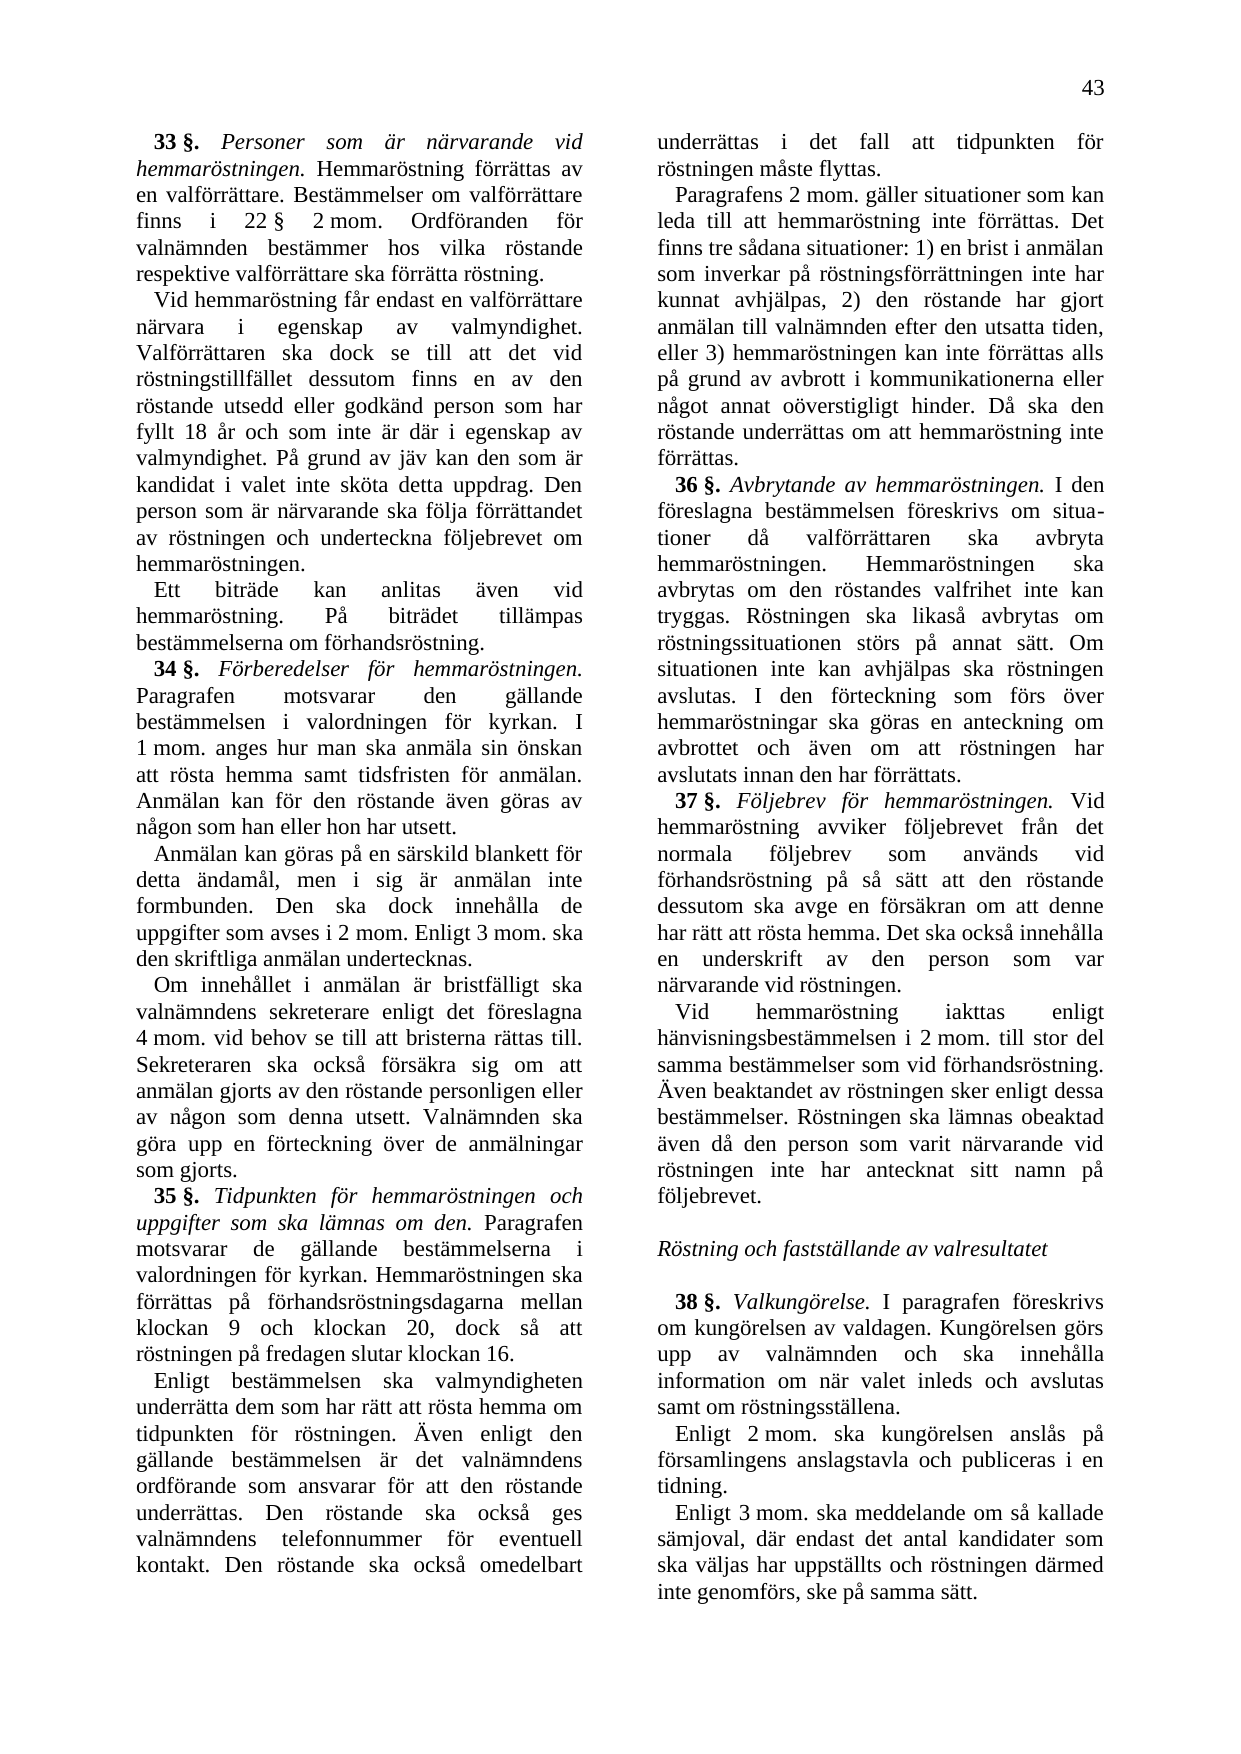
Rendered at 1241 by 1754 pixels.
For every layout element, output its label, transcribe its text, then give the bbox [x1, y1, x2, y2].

text 35 §. Tidpunkten för hemmaröstningen och uppgifter som ska lämnas om den. Paragrafen motsvarar de gällande bestämmelserna i valordningen för kyrkan. Hemmaröstningen ska förrättas på förhandsröstningsdagarna mellan klockan 9 och klockan 20, dock så att röstningen på fredagen slutar klockan 16. [136, 1182, 583, 1367]
text 38 §. Valkungörelse. I paragrafen föreskrivs om kungörelsen av valdagen. Kungörelsen görs upp av valnämnden och ska innehålla information om när valet inleds och avslutas samt om röstningsställena. [657, 1288, 1104, 1419]
text Vid hemmaröstning får endast en valförrättare närvara i egenskap av valmyndighet. Valförrättaren ska dock se till att det vid röstningstillfället dessutom finns en av den röstande utsedd eller godkänd person som har fyllt 18 år och som inte är där i egenskap av valmyndighet. På grund av jäv kan den som är kandidat i valet inte sköta detta uppdrag. Den person som är närvarande ska följa förrättandet av röstningen och underteckna följebrevet om hemmaröstningen. [136, 286, 583, 576]
text Ett biträde kan anlitas även vid hemmaröstning. På biträdet tillämpas bestämmelserna om förhandsröstning. [136, 576, 583, 655]
text Röstning och fastställande av valresultatet [657, 1235, 1104, 1261]
text 34 §. Förberedelser för hemmaröstningen. Paragrafen motsvarar den gällande bestämmelsen i valordningen för kyrkan. I 1 mom. anges hur man ska anmäla sin önskan att rösta hemma samt tidsfristen för anmälan. Anmälan kan för den röstande även göras av någon som han eller hon har utsett. [136, 655, 583, 840]
text 36 §. Avbrytande av hemmaröstningen. I den föreslagna bestämmelsen föreskrivs om situationer då valförrättaren ska avbryta hemmaröstningen. Hemmaröstningen ska avbrytas om den röstandes valfrihet inte kan tryggas. Röstningen ska likaså avbrytas om röstningssituationen störs på annat sätt. Om situationen inte kan avhjälpas ska röstningen avslutas. I den förteckning som förs över hemmaröstningar ska göras en anteckning om avbrottet och även om att röstningen har avslutats innan den har förrättats. [657, 471, 1104, 787]
text Paragrafens 2 mom. gäller situationer som kan leda till att hemmaröstning inte förrättas. Det finns tre sådana situationer: 1) en brist i anmälan som inverkar på röstningsförrättningen inte har kunnat avhjälpas, 2) den röstande har gjort anmälan till valnämnden efter den utsatta tiden, eller 3) hemmaröstningen kan inte förrättas alls på grund av avbrott i kommunikationerna eller något annat oöverstigligt hinder. Då ska den röstande underrättas om att hemmaröstning inte förrättas. [657, 181, 1104, 471]
text 37 §. Följebrev för hemmaröstningen. Vid hemmaröstning avviker följebrevet från det normala följebrev som används vid förhandsröstning på så sätt att den röstande dessutom ska avge en försäkran om att denne har rätt att rösta hemma. Det ska också innehålla en underskrift av den person som var närvarande vid röstningen. [657, 787, 1104, 998]
text Anmälan kan göras på en särskild blankett för detta ändamål, men i sig är anmälan inte formbunden. Den ska dock innehålla de uppgifter som avses i 2 mom. Enligt 3 mom. ska den skriftliga anmälan undertecknas. [136, 840, 583, 972]
text Enligt 2 mom. ska kungörelsen anslås på församlingens anslagstavla och publiceras i en tidning. [657, 1419, 1104, 1499]
text Vid hemmaröstning iakttas enligt hänvisningsbestämmelsen i 2 mom. till stor del samma bestämmelser som vid förhandsröstning. Även beaktandet av röstningen sker enligt dessa bestämmelser. Röstningen ska lämnas obeaktad även då den person som varit närvarande vid röstningen inte har antecknat sitt namn på följebrevet. [657, 998, 1104, 1209]
text Enligt 3 mom. ska meddelande om så kallade sämjoval, där endast det antal kandidater som ska väljas har uppställts och röstningen därmed inte genomförs, ske på samma sätt. [657, 1499, 1104, 1604]
text Om innehållet i anmälan är bristfälligt ska valnämndens sekreterare enligt det föreslagna 4 mom. vid behov se till att bristerna rättas till. Sekreteraren ska också försäkra sig om att anmälan gjorts av den röstande personligen eller av någon som denna utsett. Valnämnden ska göra upp en förteckning över de anmälningar som gjorts. [136, 972, 583, 1182]
text Enligt bestämmelsen ska valmyndigheten underrätta dem som har rätt att rösta hemma om tidpunkten för röstningen. Även enligt den gällande bestämmelsen är det valnämndens ordförande som ansvarar för att den röstande underrättas. Den röstande ska också ges valnämndens telefonnummer för eventuell kontakt. Den röstande ska också omedelbart underrättas i det fall att tidpunkten för röstningen måste flyttas. [136, 1367, 583, 1578]
text 33 §. Personer som är närvarande vid hemmaröstningen. Hemmaröstning förrättas av en valförrättare. Bestämmelser om valförrättare finns i 22 § 2 mom. Ordföranden för valnämnden bestämmer hos vilka röstande respektive valförrättare ska förrätta röstning. [136, 128, 583, 286]
